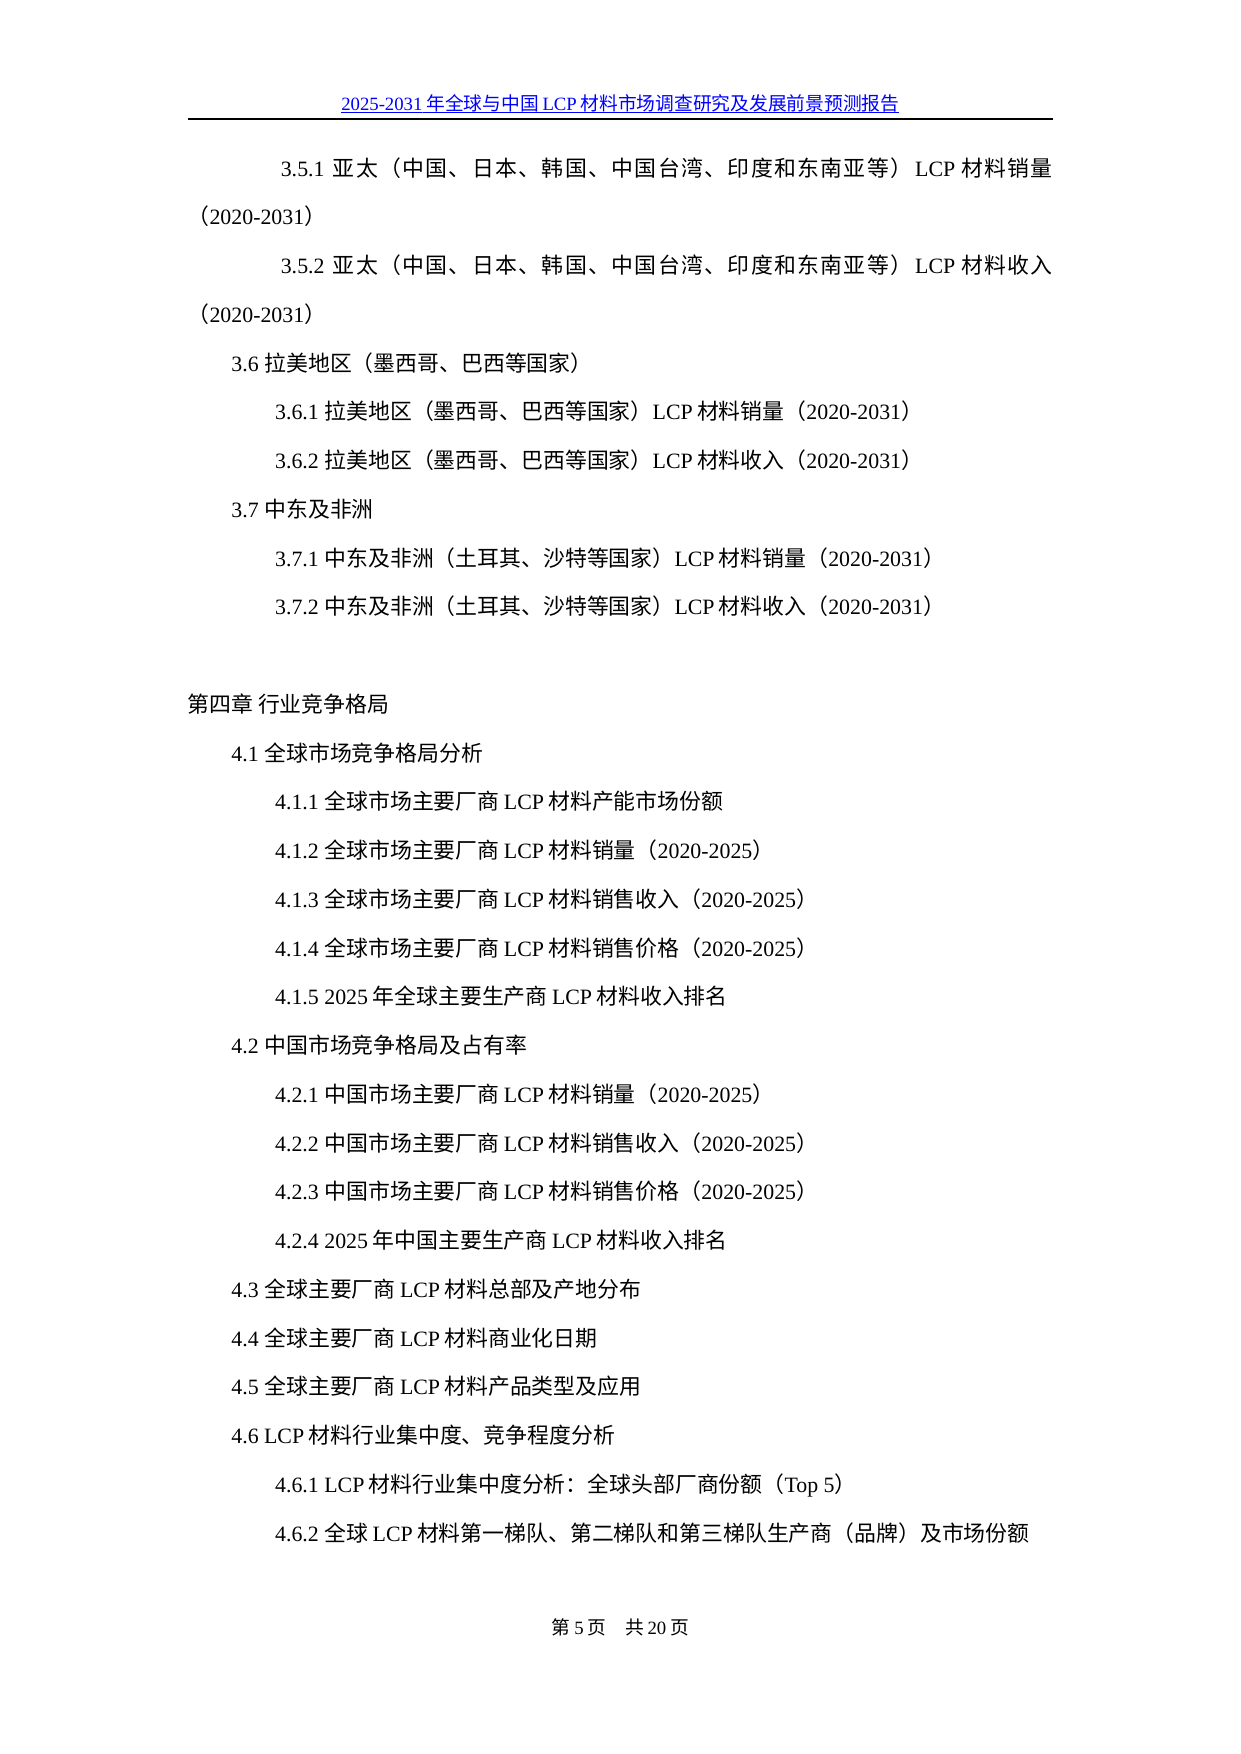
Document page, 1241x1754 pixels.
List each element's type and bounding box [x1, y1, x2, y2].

text [187, 150, 1053, 1548]
